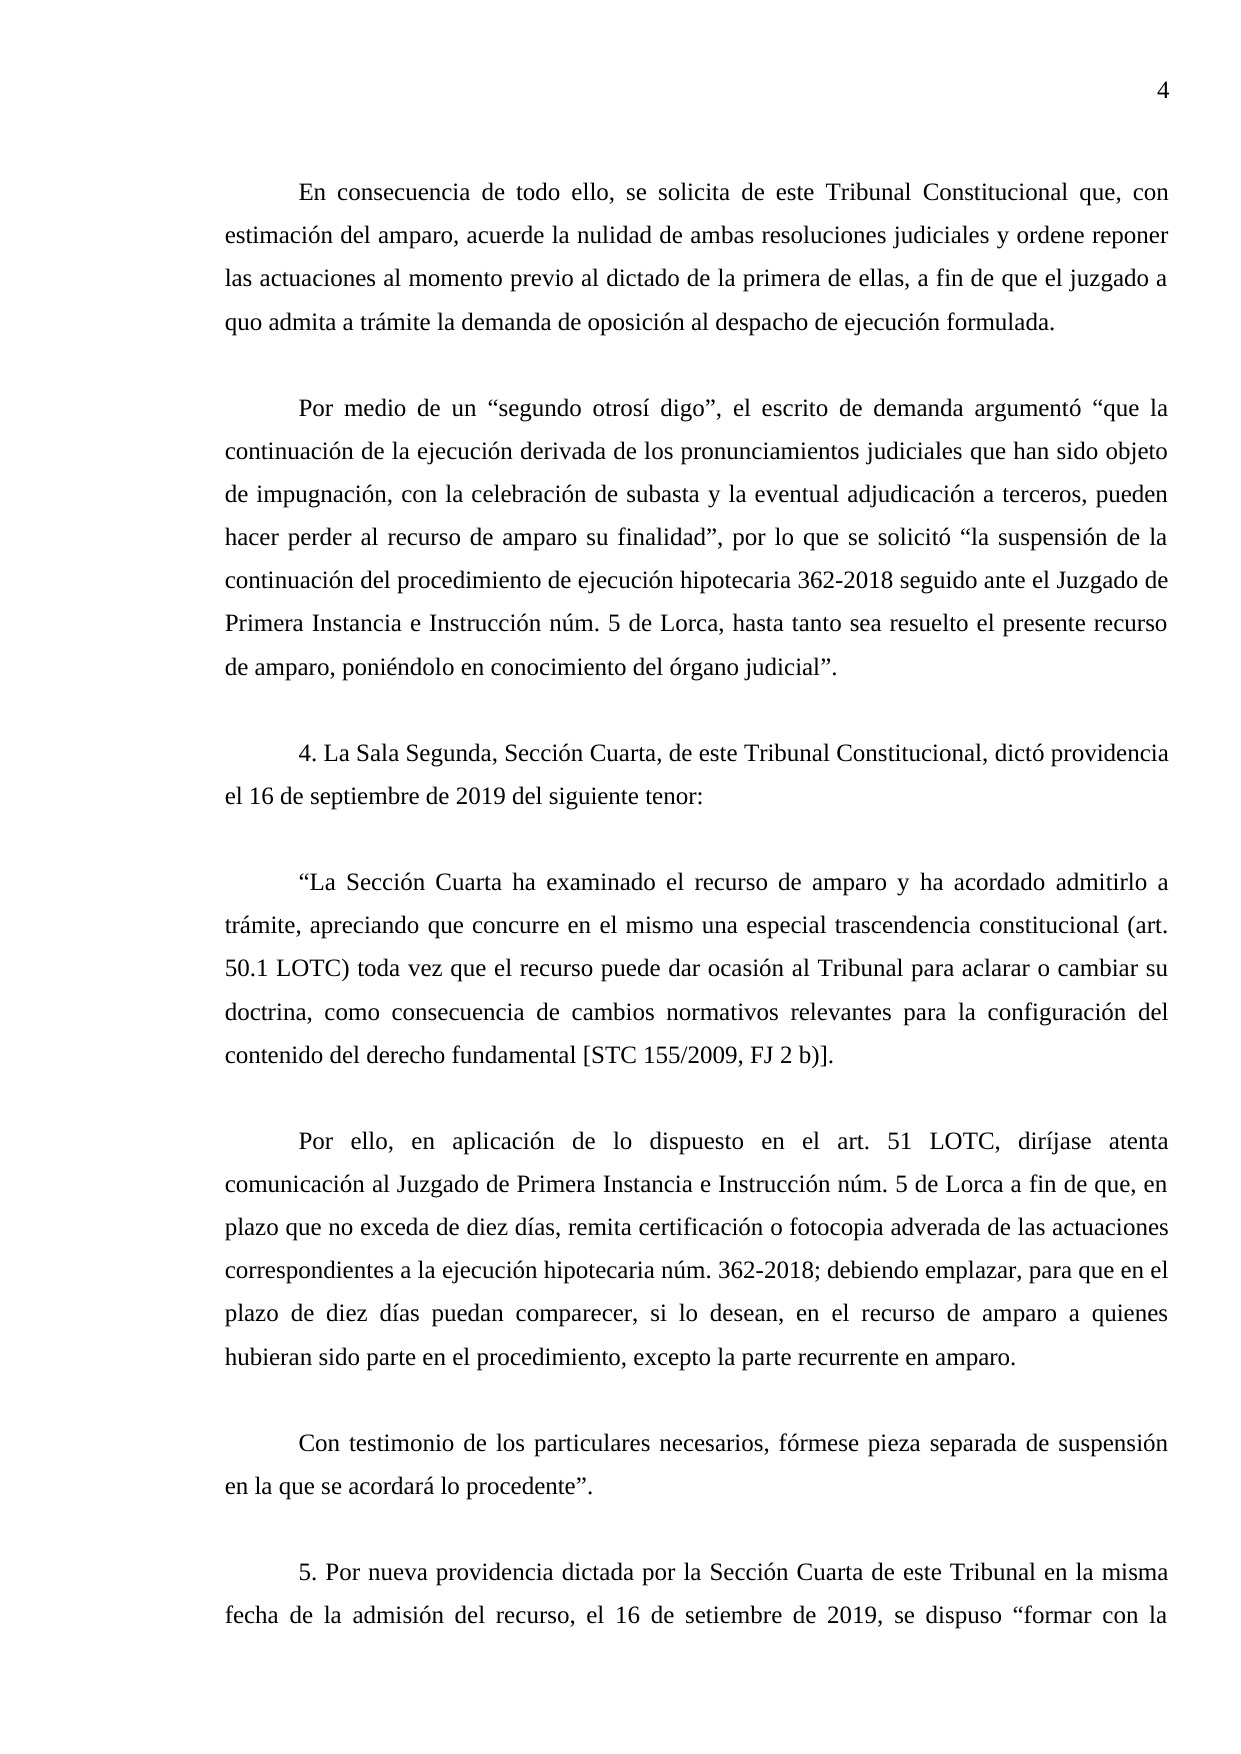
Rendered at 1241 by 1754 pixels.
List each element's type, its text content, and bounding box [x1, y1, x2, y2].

text “La Sección Cuarta ha examinado el recurso de amparo y ha acordado admitirlo a trámite, apreciando que concurre en el mismo una especial trascendencia constitucional (art. 50.1 LOTC) toda vez que el recurso puede dar ocasión al Tribunal para aclarar o cambiar su doctrina, como consecuencia de cambios normativos relevantes para la configuración del contenido del derecho fundamental [STC 155/2009, FJ 2 b)]. [224, 867, 1169, 1068]
text 4. La Sala Segunda, Sección Cuarta, de este Tribunal Constitucional, dictó providencia el 16 de septiembre de 2019 del siguiente tenor: [224, 738, 1169, 810]
text Por ello, en aplicación de lo dispuesto en el art. 51 LOTC, diríjase atenta comunicación al Juzgado de Primera Instancia e Instrucción núm. 5 de Lorca a fin de que, en plazo que no exceda de diez días, remita certificación o fotocopia adverada de las actuaciones correspondientes a la ejecución hipotecaria núm. 362-2018; debiendo emplazar, para que en el plazo de diez días puedan comparecer, si lo desean, en el recurso de amparo a quienes hubieran sido parte en el procedimiento, excepto la parte recurrente en amparo. [224, 1126, 1169, 1370]
text En consecuencia de todo ello, se solicita de este Tribunal Constitucional que, con estimación del amparo, acuerde la nulidad de ambas resoluciones judiciales y ordene reponer las actuaciones al momento previo al dictado de la primera de ellas, a fin de que el juzgado a quo admita a trámite la demanda de oposición al despacho de ejecución formulada. [224, 177, 1169, 335]
text Por medio de un “segundo otrosí digo”, el escrito de demanda argumentó “que la continuación de la ejecución derivada de los pronunciamientos judiciales que han sido objeto de impugnación, con la celebración de subasta y la eventual adjudicación a terceros, pueden hacer perder al recurso de amparo su finalidad”, por lo que se solicitó “la suspensión de la continuación del procedimiento de ejecución hipotecaria 362-2018 seguido ante el Juzgado de Primera Instancia e Instrucción núm. 5 de Lorca, hasta tanto sea resuelto el presente recurso de amparo, poniéndolo en conocimiento del órgano judicial”. [224, 393, 1169, 680]
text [224, 1557, 1169, 1629]
text Con testimonio de los particulares necesarios, fórmese pieza separada de suspensión en la que se acordará lo procedente”. [224, 1428, 1169, 1500]
